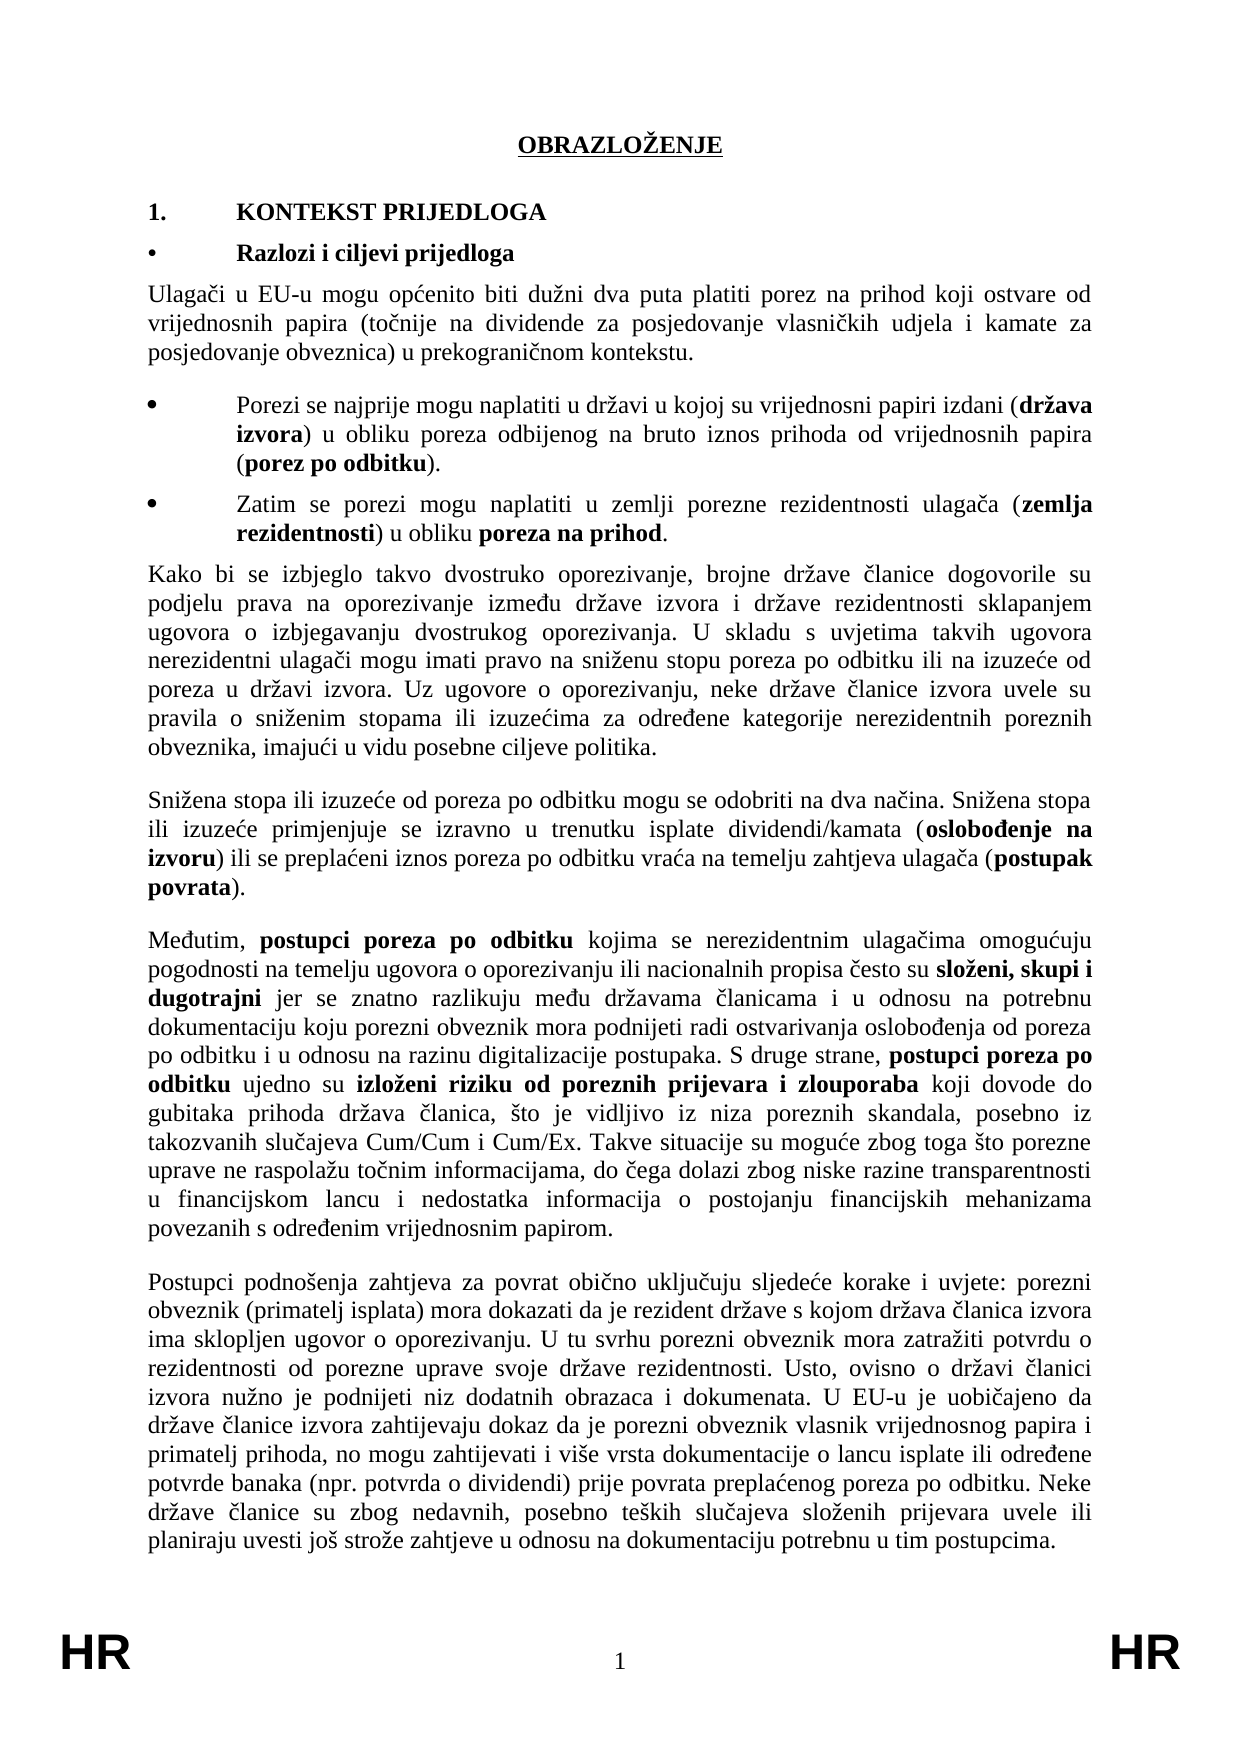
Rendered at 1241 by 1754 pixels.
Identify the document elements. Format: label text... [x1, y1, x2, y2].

text Postupci podnošenja zahtjeva za povrat obično uključuju sljedeće korake i uvjete: porezni obveznik (primatelj isplata) mora dokazati da je rezident države s kojom država članica izvora ima sklopljen ugovor o oporezivanju. U tu svrhu porezni obveznik mora zatražiti potvrdu o rezidentnosti od porezne uprave svoje države rezidentnosti. Usto, ovisno o državi članici izvora nužno je podnijeti niz dodatnih obrazaca i dokumenata. U EU-u je uobičajeno da države članice izvora zahtijevaju dokaz da je porezni obveznik vlasnik vrijednosnog papira i primatelj prihoda, no mogu zahtijevati i više vrsta dokumentacije o lancu isplate ili određene potvrde banaka (npr. potvrda o dividendi) prije povrata preplaćenog poreza po odbitku. Neke države članice su zbog nedavnih, posebno teških slučajeva složenih prijevara uvele ili planiraju uvesti još strože zahtjeve u odnosu na dokumentaciju potrebnu u tim postupcima. [148, 1267, 1093, 1554]
subtitle • Razlozi i ciljevi prijedloga [148, 238, 1093, 267]
subtitle 1. KONTEKST PRIJEDLOGA [148, 197, 1093, 226]
text Međutim, postupci poreza po odbitku kojima se nerezidentnim ulagačima omogućuju pogodnosti na temelju ugovora o oporezivanju ili nacionalnih propisa često su složeni, skupi i dugotrajni jer se znatno razlikuju među državama članicama i u odnosu na potrebnu dokumentaciju koju porezni obveznik mora podnijeti radi ostvarivanja oslobođenja od poreza po odbitku i u odnosu na razinu digitalizacije postupaka. S druge strane, postupci poreza po odbitku ujedno su izloženi riziku od poreznih prijevara i zlouporaba koji dovode do gubitaka prihoda država članica, što je vidljivo iz niza poreznih skandala, posebno iz takozvanih slučajeva Cum/Cum i Cum/Ex. Takve situacije su moguće zbog toga što porezne uprave ne raspolažu točnim informacijama, do čega dolazi zbog niske razine transparentnosti u financijskom lancu i nedostatka informacija o postojanju financijskih mehanizama povezanih s određenim vrijednosnim papirom. [148, 926, 1093, 1242]
text Kako bi se izbjeglo takvo dvostruko oporezivanje, brojne države članice dogovorile su podjelu prava na oporezivanje između države izvora i države rezidentnosti sklapanjem ugovora o izbjegavanju dvostrukog oporezivanja. U skladu s uvjetima takvih ugovora nerezidentni ulagači mogu imati pravo na sniženu stopu poreza po odbitku ili na izuzeće od poreza u državi izvora. Uz ugovore o oporezivanju, neke države članice izvora uvele su pravila o sniženim stopama ili izuzećima za određene kategorije nerezidentnih poreznih obveznika, imajući u vidu posebne ciljeve politika. [148, 559, 1093, 761]
text Ulagači u EU-u mogu općenito biti dužni dva puta platiti porez na prihod koji ostvare od vrijednosnih papira (točnije na dividende za posjedovanje vlasničkih udjela i kamate za posjedovanje obveznica) u prekograničnom kontekstu. [148, 279, 1093, 366]
text OBRAZLOŽENJE [148, 131, 1093, 159]
text Snižena stopa ili izuzeće od poreza po odbitku mogu se odobriti na dva načina. Snižena stopa ili izuzeće primjenjuje se izravno u trenutku isplate dividendi/kamata (oslobođenje na izvoru) ili se preplaćeni iznos poreza po odbitku vraća na temelju zahtjeva ulagača (postupak povrata). [148, 786, 1093, 901]
text Zatim se porezi mogu naplatiti u zemlji porezne rezidentnosti ulagača (zemlja rezidentnosti) u obliku poreza na prihod. [148, 489, 1093, 547]
list Porezi se najprije mogu naplatiti u državi u kojoj su vrijednosni papiri izdani (država izvora) u obliku poreza odbijenog na bruto iznos prihoda od vrijednosnih papira (porez po odbitku). [148, 391, 1093, 477]
